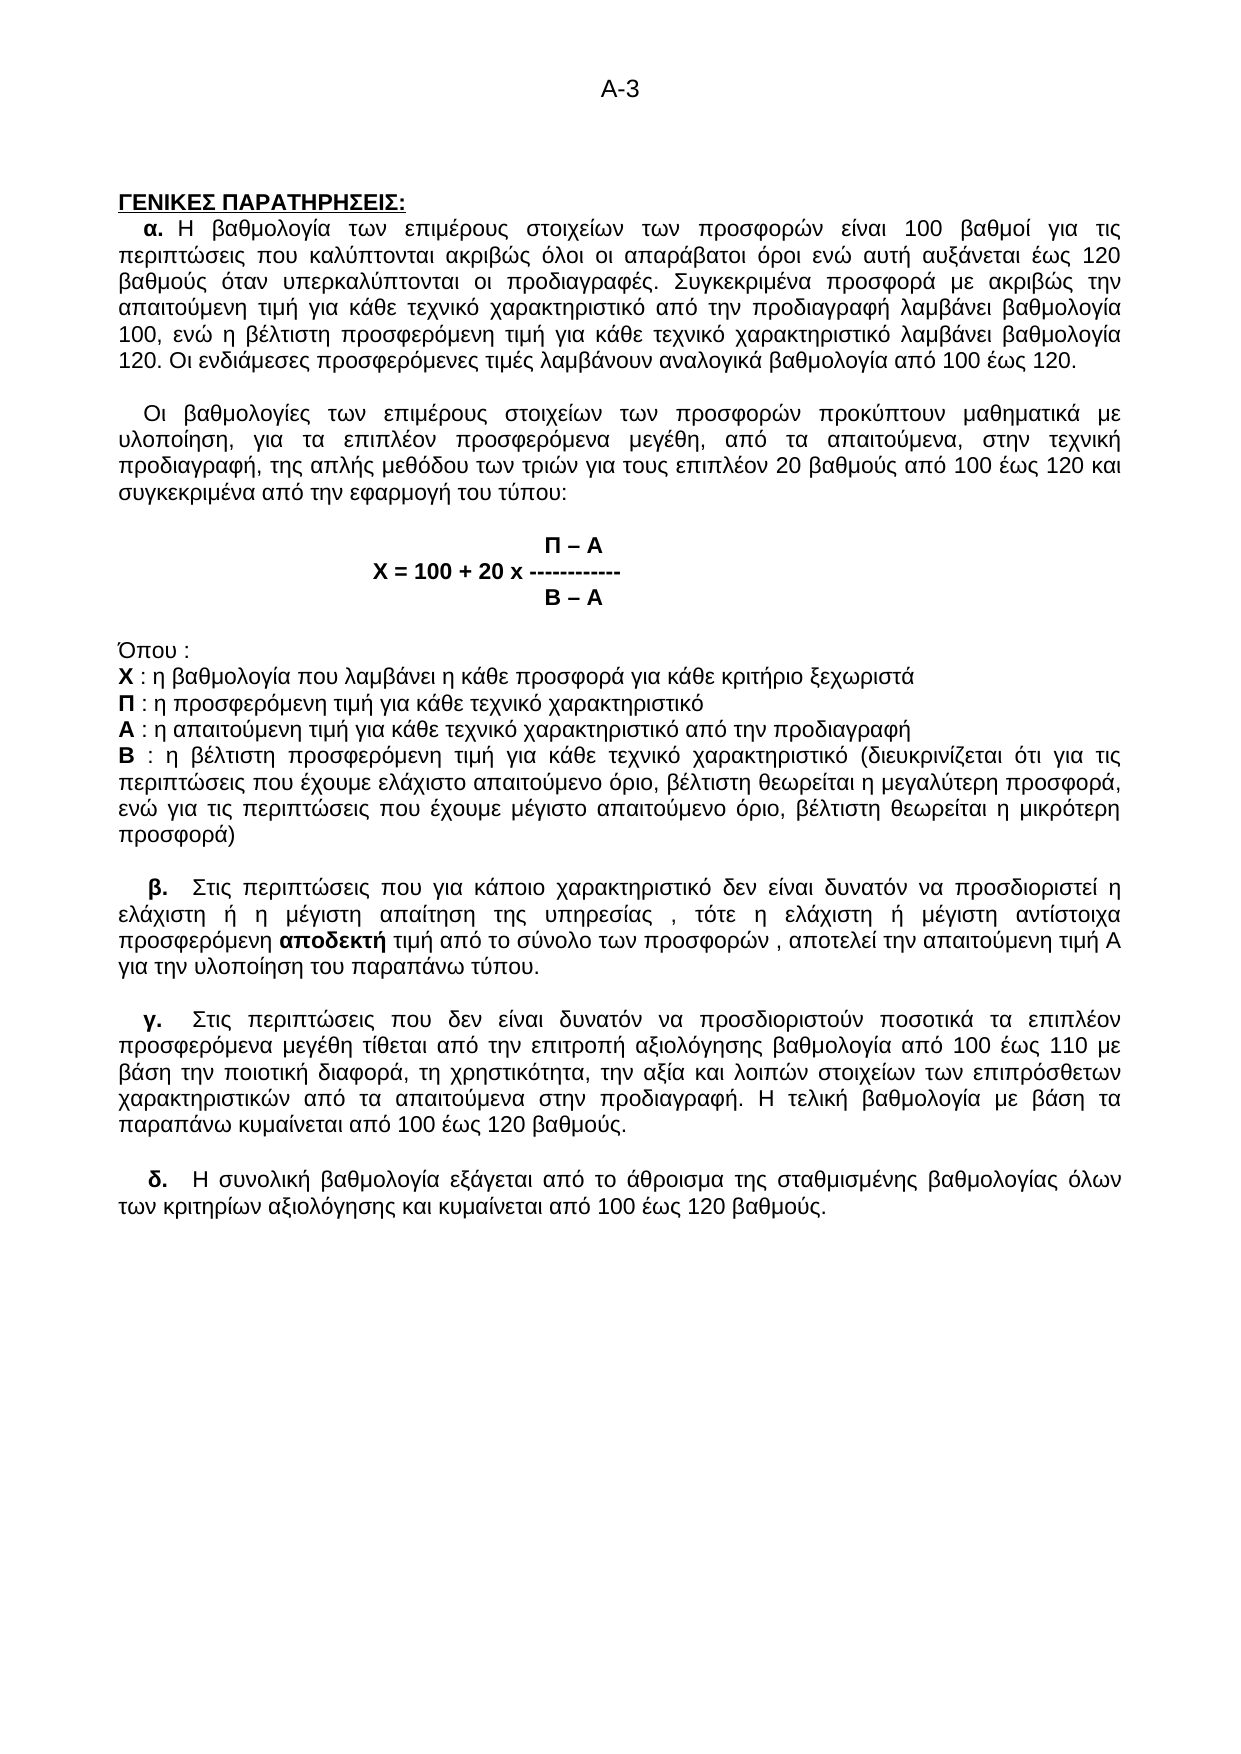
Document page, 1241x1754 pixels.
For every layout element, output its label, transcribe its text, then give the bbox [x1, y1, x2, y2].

text Π : η προσφερόμενη τιμή για κάθε τεχνικό χαρακτηριστικό [118, 690, 1122, 716]
text Χ : η βαθμολογία που λαμβάνει η κάθε προσφορά για κάθε κριτήριο ξεχωριστά [118, 663, 1122, 690]
text α. Η βαθμολογία των επιμέρους στοιχείων των προσφορών είναι 100 βαθμοί για τις περιπτώσεις που καλύπτονται ακριβώς όλοι οι απαράβατοι όροι ενώ αυτή αυξάνεται έως 120 βαθμούς όταν υπερκαλύπτονται οι προδιαγραφές. Συγκεκριμένα προσφορά με ακριβώς την απαιτούμενη τιμή για κάθε τεχνικό χαρακτηριστικό από την προδιαγραφή λαμβάνει βαθμολογία 100, ενώ η βέλτιστη προσφερόμενη τιμή για κάθε τεχνικό χαρακτηριστικό λαμβάνει βαθμολογία 120. Οι ενδιάμεσες προσφερόμενες τιμές λαμβάνουν αναλογικά βαθμολογία από 100 έως 120. [118, 215, 1122, 373]
text β. Στις περιπτώσεις που για κάποιο χαρακτηριστικό δεν είναι δυνατόν να προσδιοριστεί η ελάχιστη ή η μέγιστη απαίτηση της υπηρεσίας , τότε η ελάχιστη ή μέγιστη αντίστοιχα προσφερόμενη αποδεκτή τιμή από το σύνολο των προσφορών , αποτελεί την απαιτούμενη τιμή Α για την υλοποίηση του παραπάνω τύπου. [118, 874, 1122, 979]
text ΓΕΝΙΚΕΣ ΠΑΡΑΤΗΡΗΣΕΙΣ: [118, 189, 1152, 215]
text Π – Α [118, 532, 1122, 558]
text Οι βαθμολογίες των επιμέρους στοιχείων των προσφορών προκύπτουν μαθηματικά με υλοποίηση, για τα επιπλέον προσφερόμενα μεγέθη, από τα απαιτούμενα, στην τεχνική προδιαγραφή, της απλής μεθόδου των τριών για τους επιπλέον 20 βαθμούς από 100 έως 120 και συγκεκριμένα από την εφαρμογή του τύπου: [118, 400, 1122, 505]
text Β – Α [118, 584, 1122, 611]
text γ. Στις περιπτώσεις που δεν είναι δυνατόν να προσδιοριστούν ποσοτικά τα επιπλέον προσφερόμενα μεγέθη τίθεται από την επιτροπή αξιολόγησης βαθμολογία από 100 έως 110 με βάση την ποιοτική διαφορά, τη χρηστικότητα, την αξία και λοιπών στοιχείων των επιπρόσθετων χαρακτηριστικών από τα απαιτούμενα στην προδιαγραφή. Η τελική βαθμολογία με βάση τα παραπάνω κυμαίνεται από 100 έως 120 βαθμούς. [118, 1006, 1122, 1138]
text Β : η βέλτιστη προσφερόμενη τιμή για κάθε τεχνικό χαρακτηριστικό (διευκρινίζεται ότι για τις περιπτώσεις που έχουμε ελάχιστο απαιτούμενο όριο, βέλτιστη θεωρείται η μεγαλύτερη προσφορά, ενώ για τις περιπτώσεις που έχουμε μέγιστο απαιτούμενο όριο, βέλτιστη θεωρείται η μικρότερη προσφορά) [118, 742, 1122, 848]
text Χ = 100 + 20 x ------------ [118, 558, 1122, 584]
text δ. Η συνολική βαθμολογία εξάγεται από το άθροισμα της σταθμισμένης βαθμολογίας όλων των κριτηρίων αξιολόγησης και κυμαίνεται από 100 έως 120 βαθμούς. [118, 1166, 1122, 1219]
text Α : η απαιτούμενη τιμή για κάθε τεχνικό χαρακτηριστικό από την προδιαγραφή [118, 716, 1122, 742]
text Όπου : [118, 637, 1122, 663]
